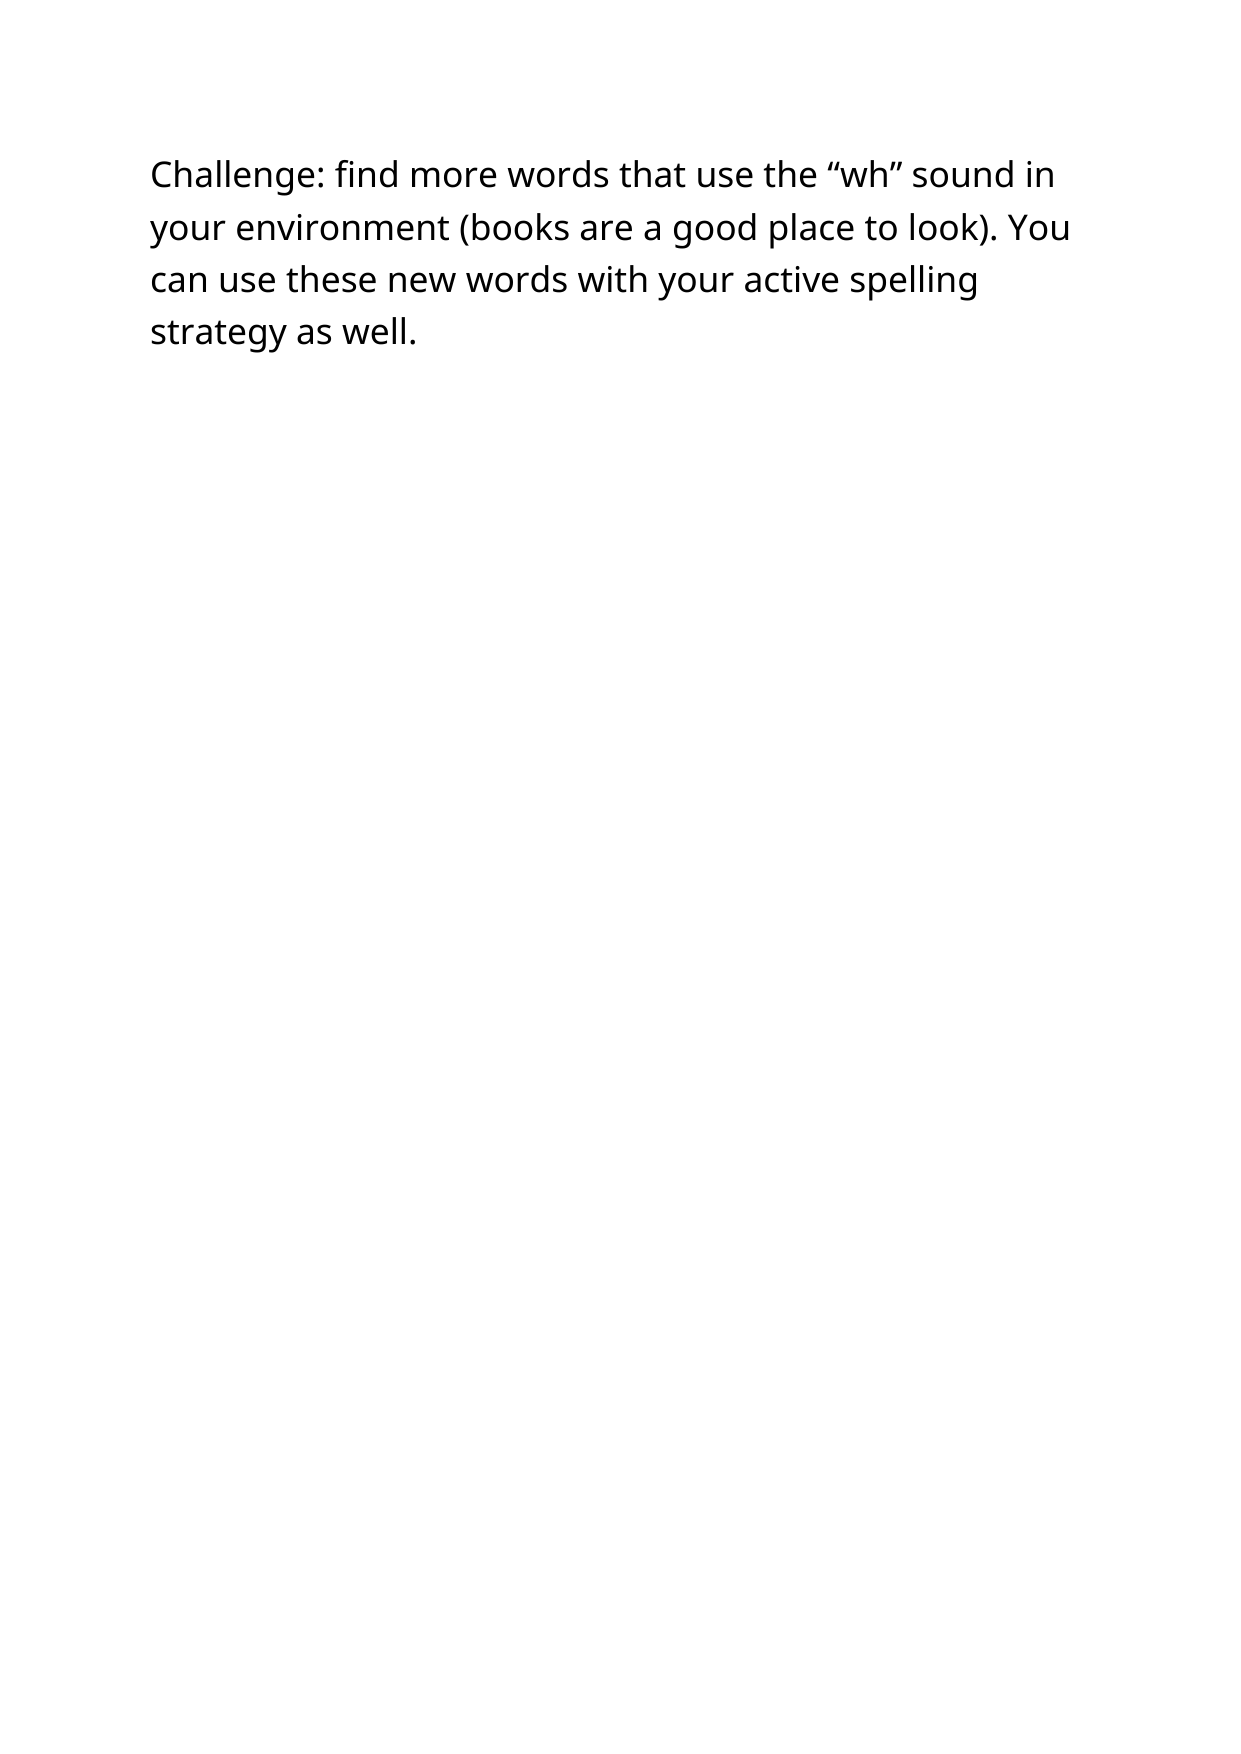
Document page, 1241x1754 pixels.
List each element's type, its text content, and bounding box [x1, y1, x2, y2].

text Challenge: find more words that use the “wh” sound in your environment (books are a good place to look). You can use these new words with your active spelling strategy as well. [150, 150, 1090, 354]
